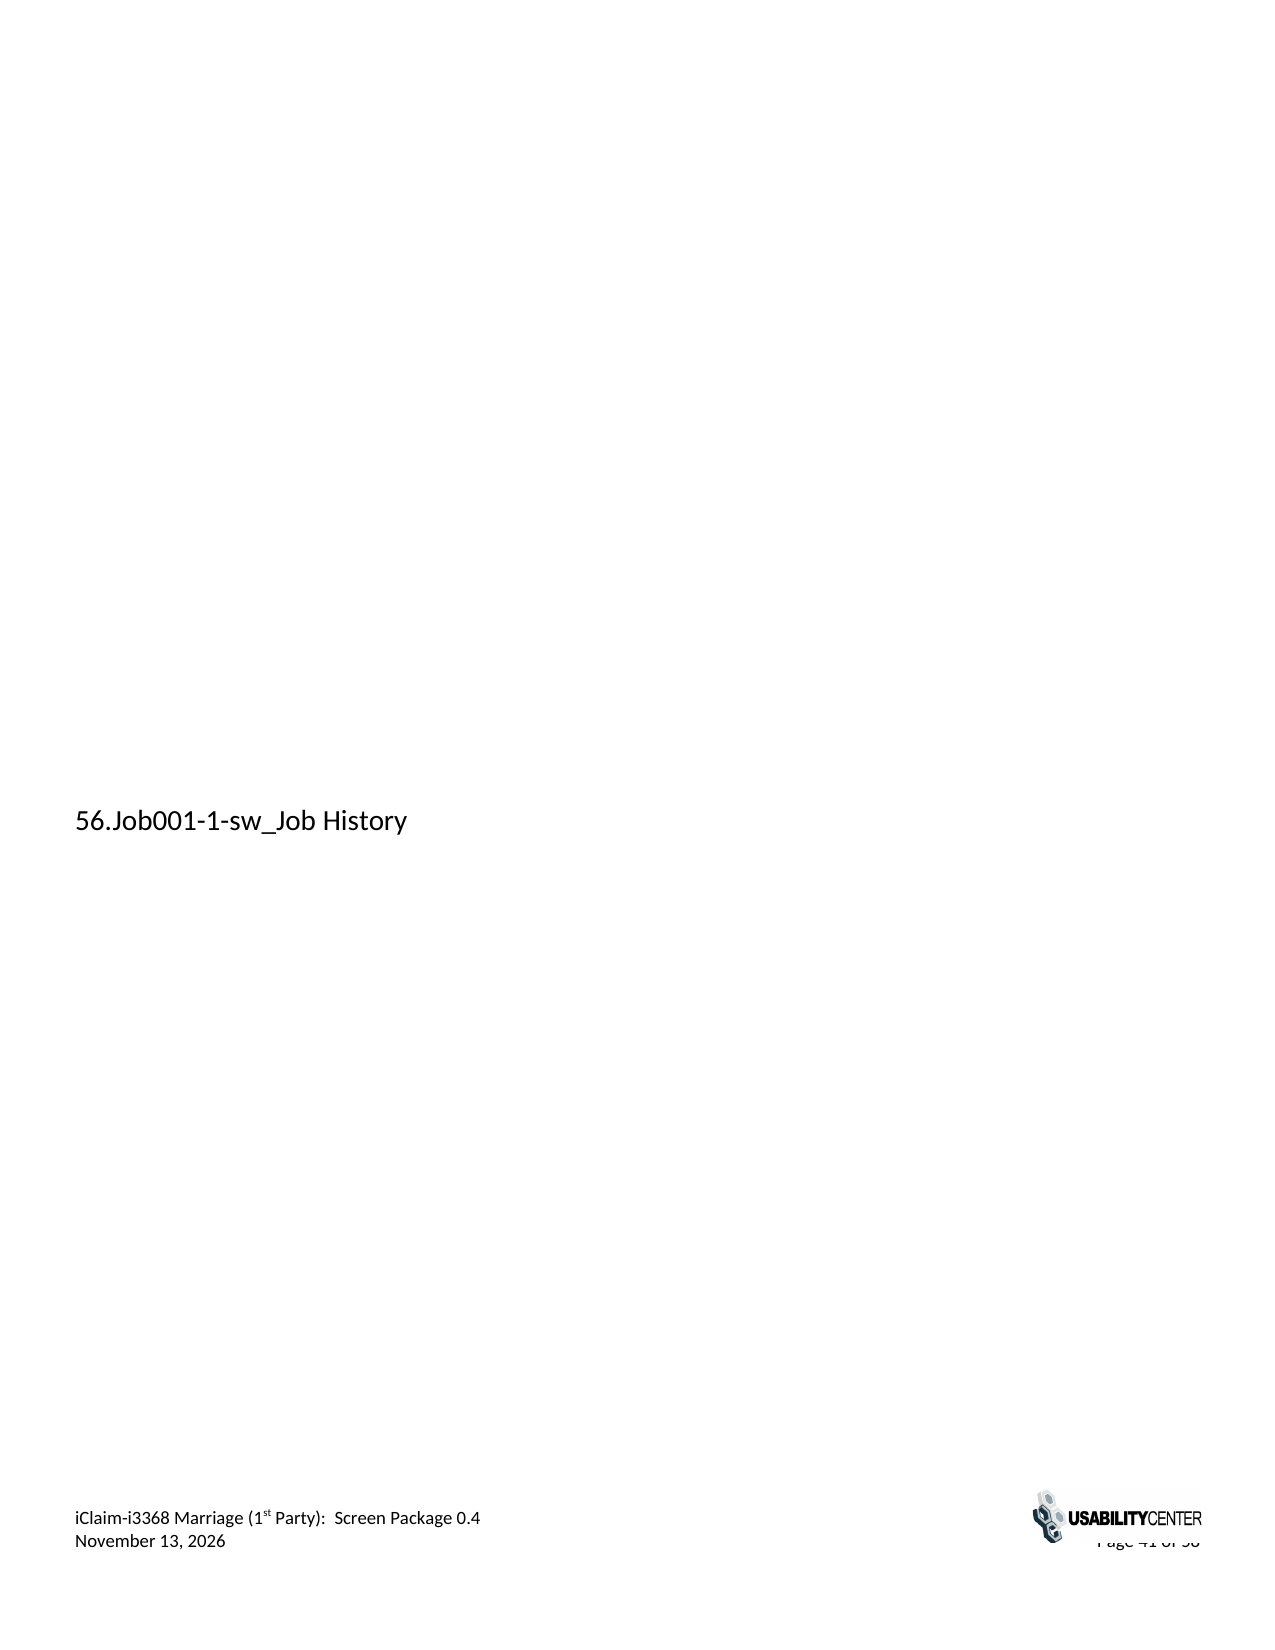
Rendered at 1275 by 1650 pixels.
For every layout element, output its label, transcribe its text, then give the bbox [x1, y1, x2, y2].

subtitle Job001-1-sw_Job History [75, 802, 1200, 838]
picture [1032, 1488, 1202, 1543]
